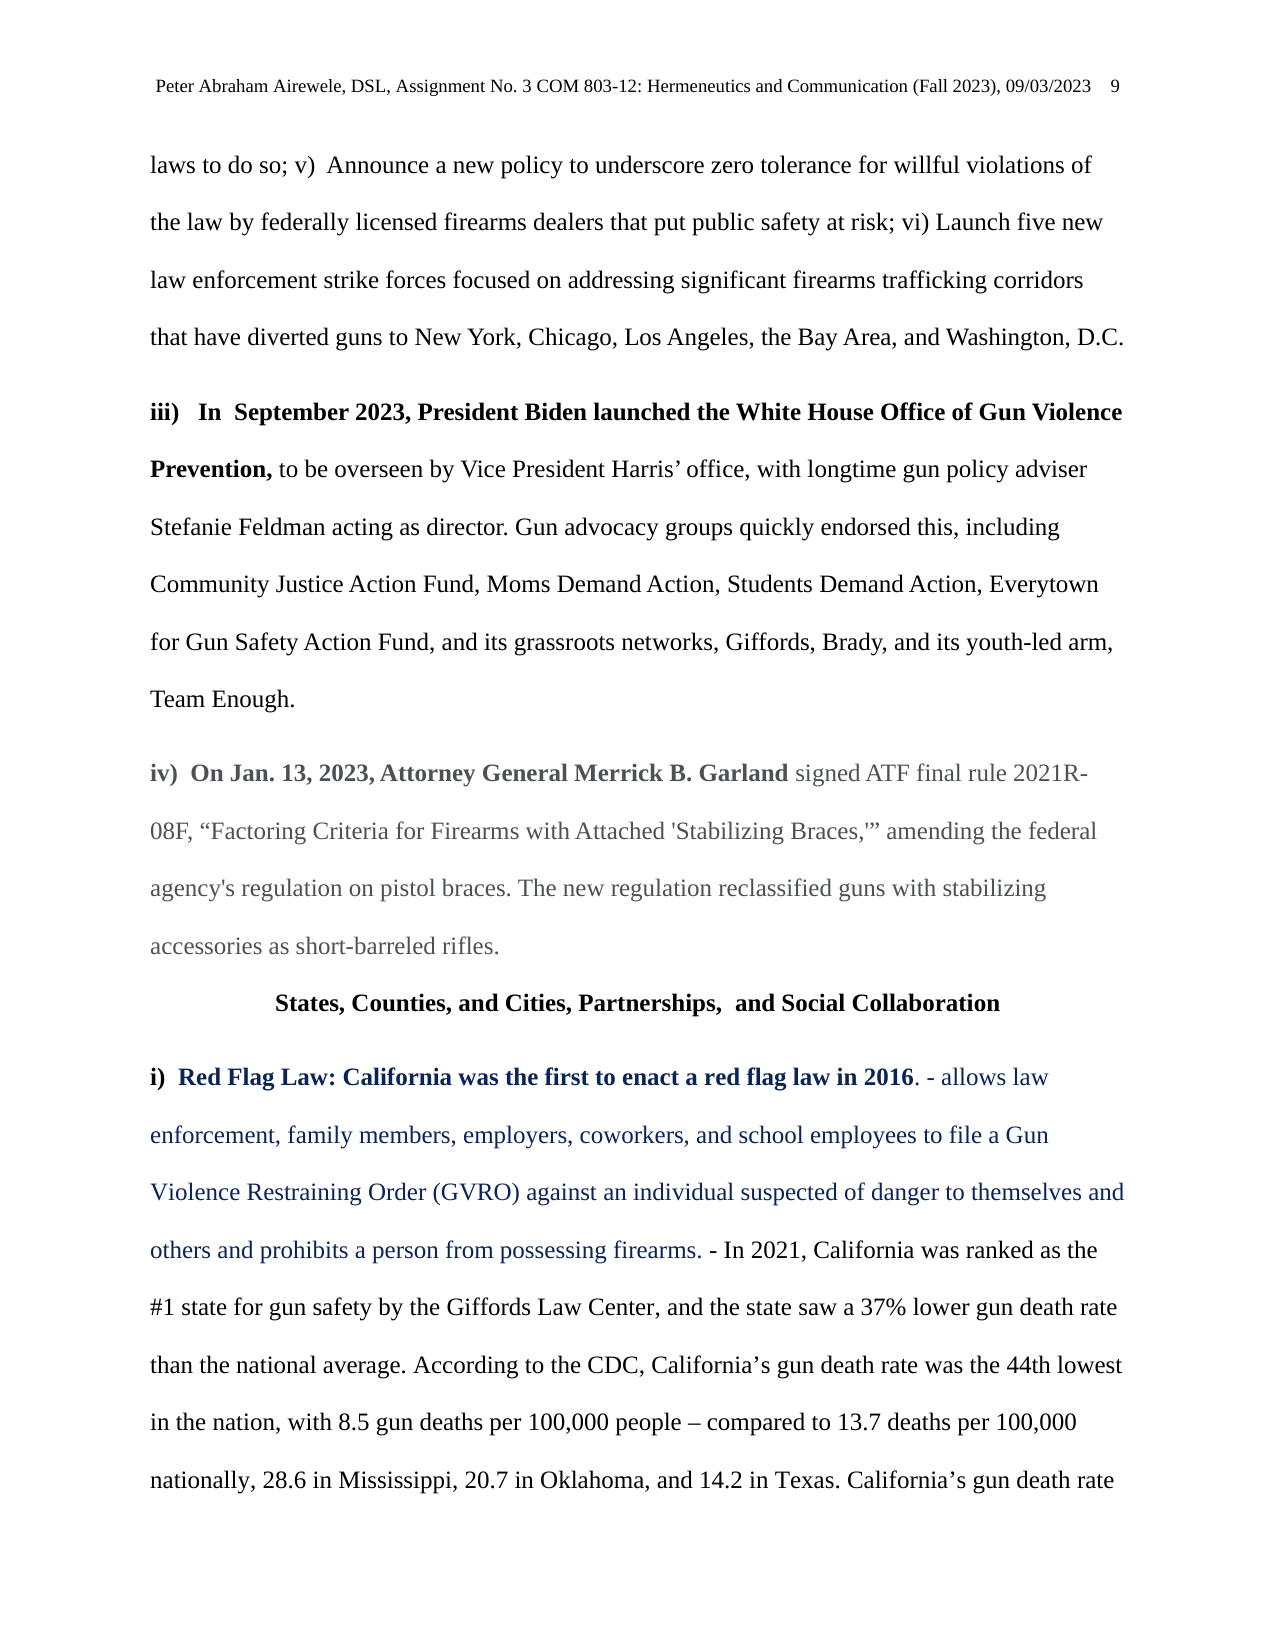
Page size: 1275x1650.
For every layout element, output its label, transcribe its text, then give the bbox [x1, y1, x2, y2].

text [150, 150, 1125, 351]
text iii) In September 2023, President Biden launched the White House Office of Gun Violence Prevention, to be overseen by Vice President Harris’ office, with longtime gun policy adviser Stefanie Feldman acting as director. Gun advocacy groups quickly endorsed this, including Community Justice Action Fund, Moms Demand Action, Students Demand Action, Everytown for Gun Safety Action Fund, and its grassroots networks, Giffords, Brady, and its youth-led arm, Team Enough. [150, 397, 1125, 713]
text States, Counties, and Cities, Partnerships, and Social Collaboration [150, 988, 1125, 1017]
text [150, 1206, 1125, 1494]
text iv) On Jan. 13, 2023, Attorney General Merrick B. Garland signed ATF final rule 2021R-08F, “Factoring Criteria for Firearms with Attached 'Stabilizing Braces,'” amending the federal agency's regulation on pistol braces. The new regulation reclassified guns with stabilizing accessories as short-barreled rifles. [150, 758, 1125, 959]
